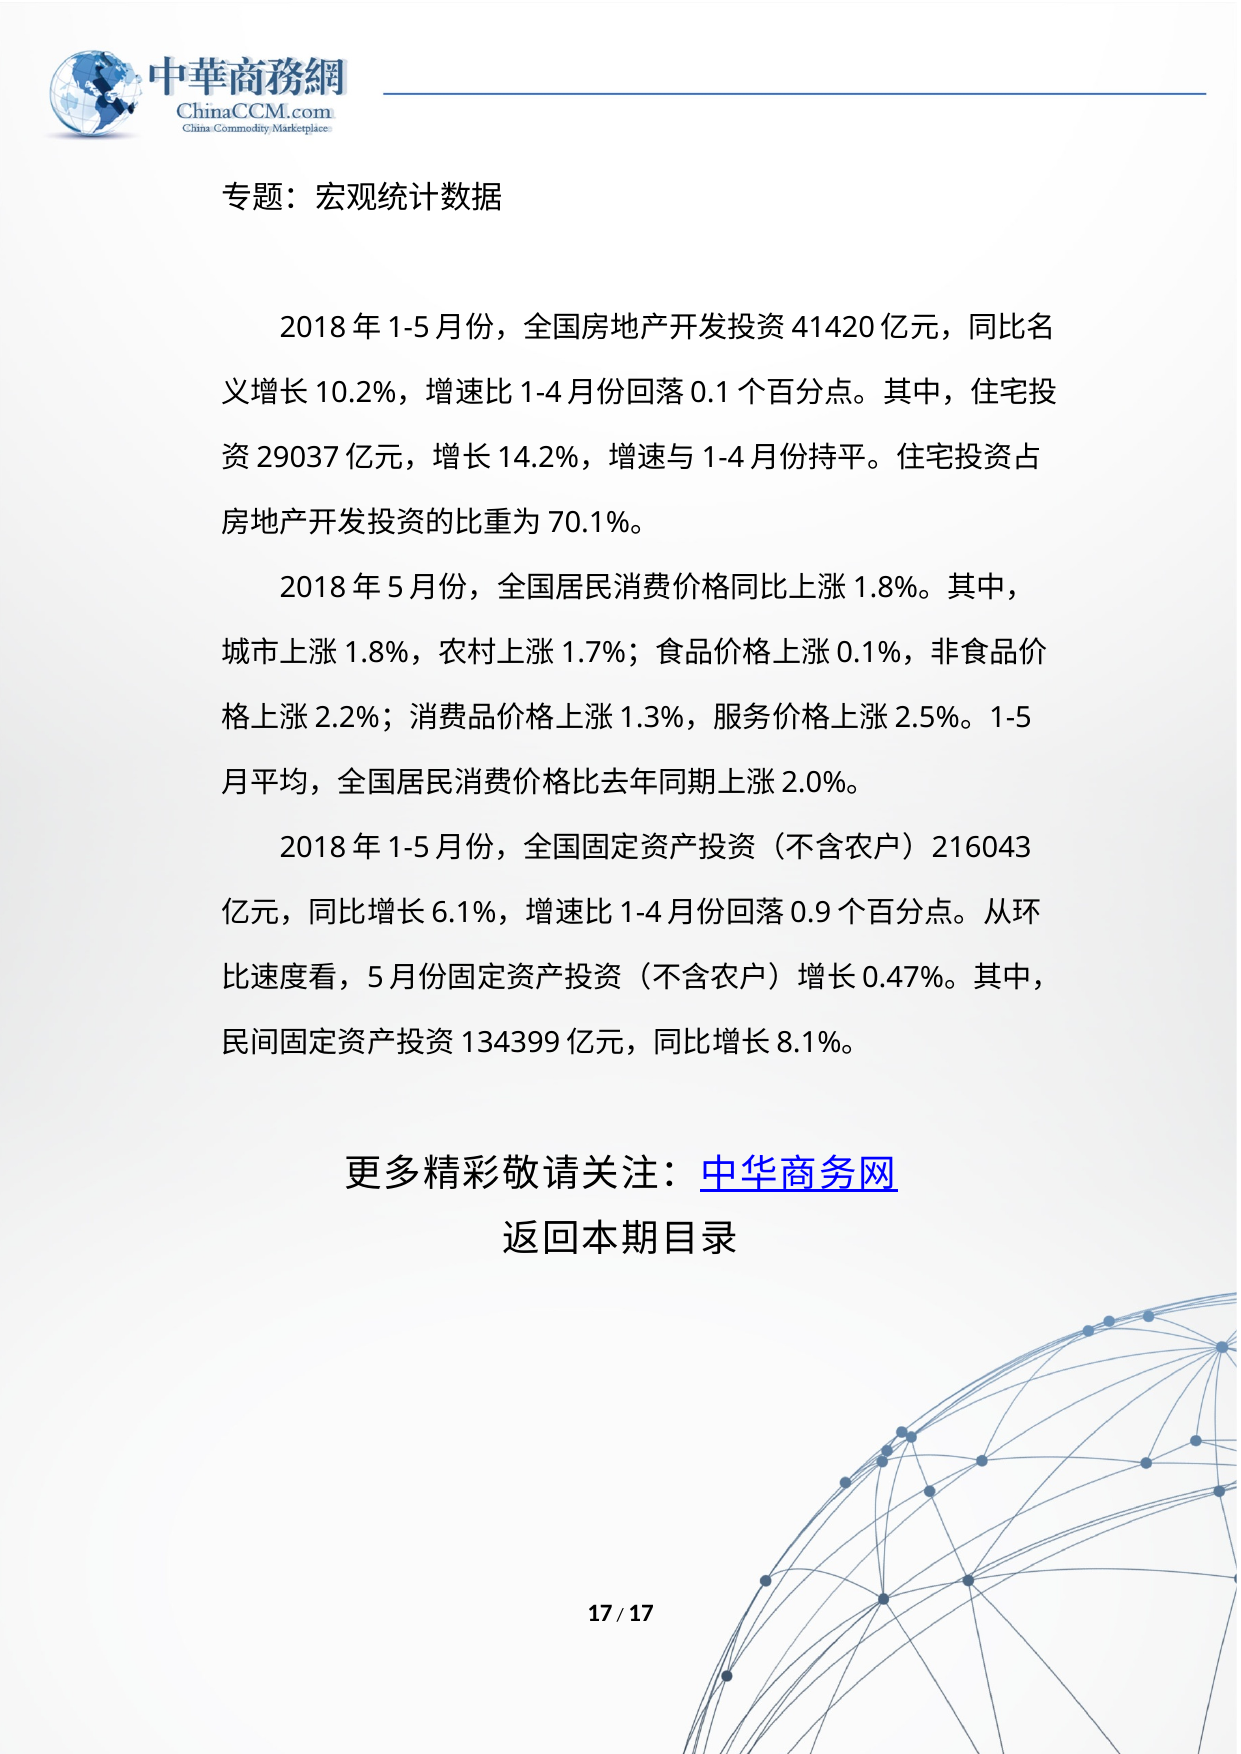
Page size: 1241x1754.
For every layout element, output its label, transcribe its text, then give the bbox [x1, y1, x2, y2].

text 返回本期目录 [177, 1202, 1063, 1267]
text 2018年1-5月份，全国房地产开发投资41420亿元，同比名义增长10.2%，增速比1-4月份回落0.1个百分点。其中，住宅投资29037亿元，增长14.2%，增速与1-4月份持平。住宅投资占房地产开发投资的比重为70.1%。 [221, 292, 1063, 552]
picture [0, 2, 1237, 1754]
text 更多精彩敬请关注：中华商务网 [177, 1137, 1063, 1202]
text 2018年1-5月份，全国固定资产投资（不含农户）216043亿元，同比增长6.1%，增速比1-4月份回落0.9个百分点。从环比速度看，5月份固定资产投资（不含农户）增长0.47%。其中，民间固定资产投资134399亿元，同比增长8.1%。 [221, 812, 1063, 1072]
text 专题：宏观统计数据 [221, 162, 1063, 227]
text 2018年5月份，全国居民消费价格同比上涨1.8%。其中，城市上涨1.8%，农村上涨1.7%；食品价格上涨0.1%，非食品价格上涨2.2%；消费品价格上涨1.3%，服务价格上涨2.5%。1-5月平均，全国居民消费价格比去年同期上涨2.0%。 [221, 552, 1063, 812]
